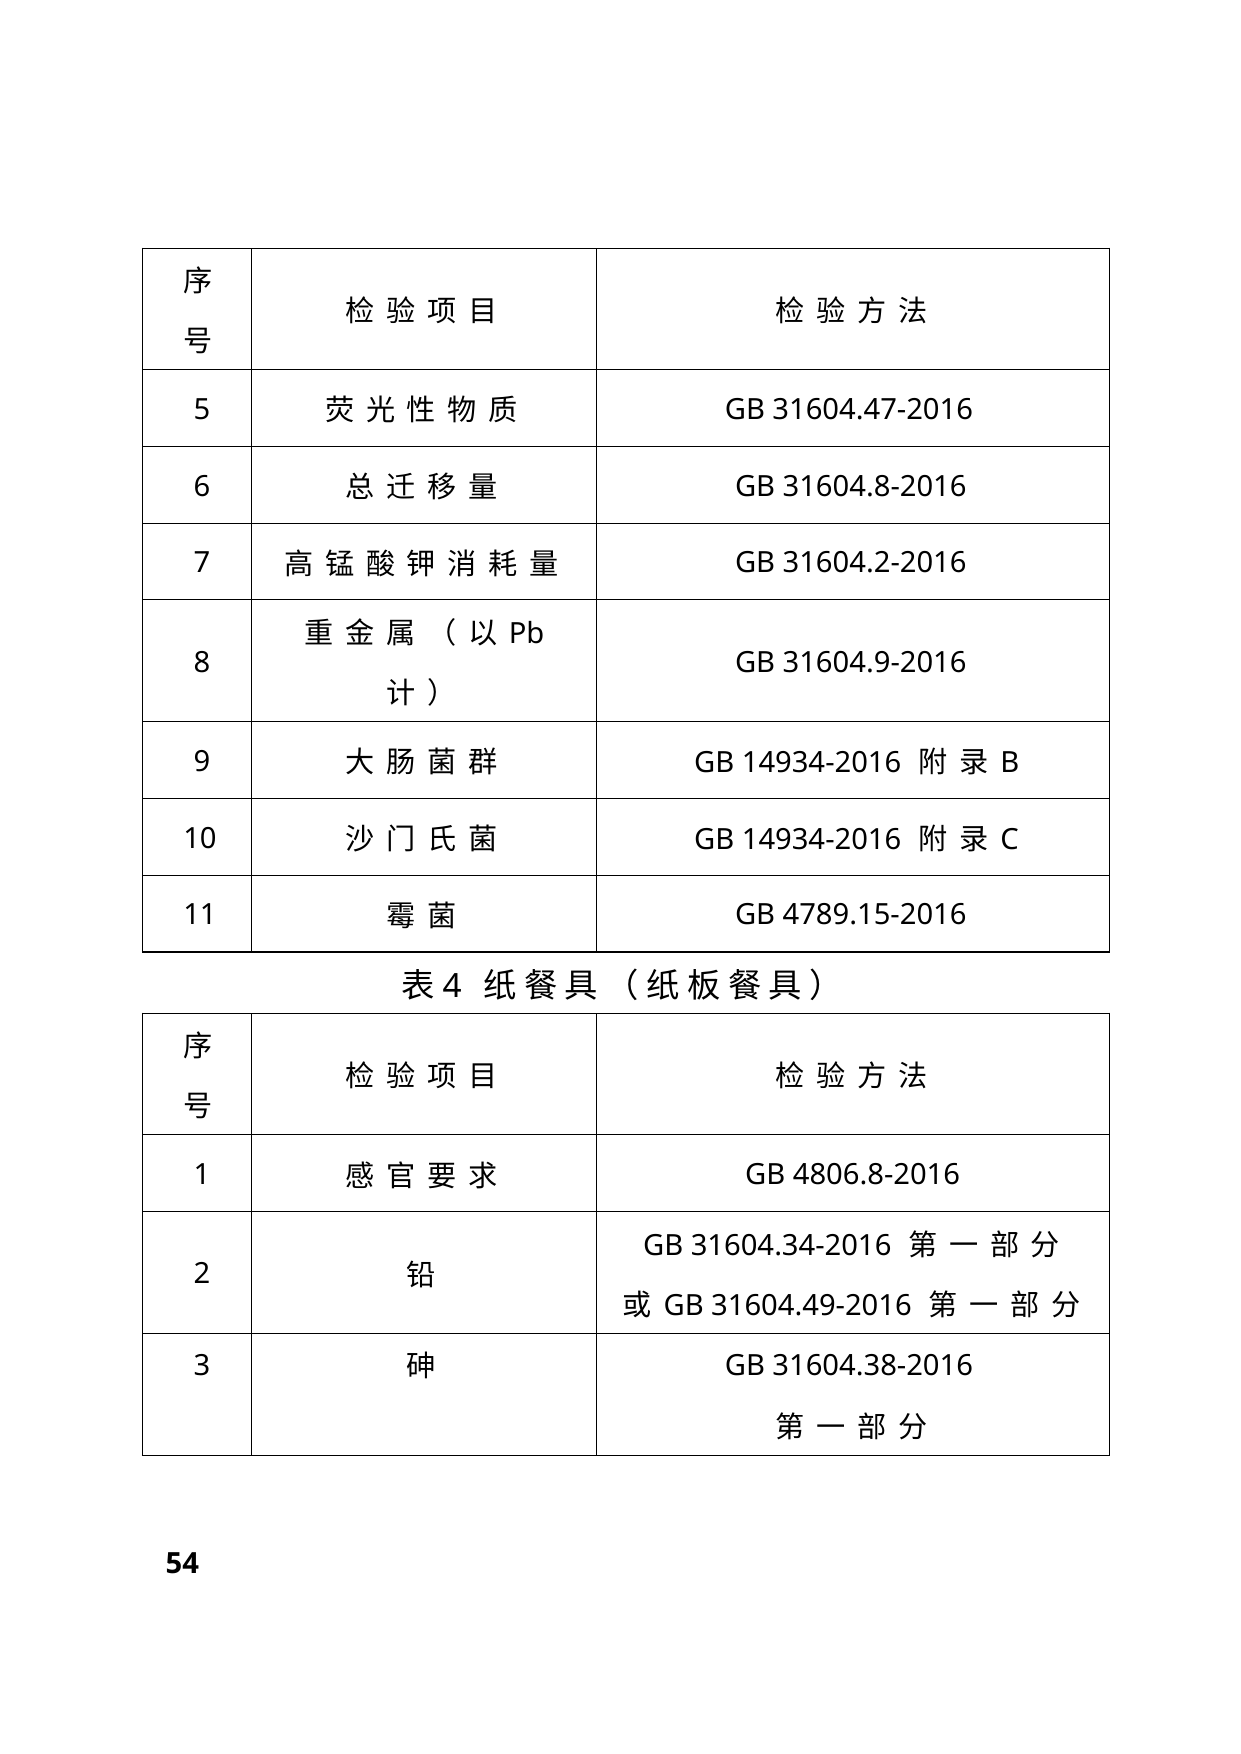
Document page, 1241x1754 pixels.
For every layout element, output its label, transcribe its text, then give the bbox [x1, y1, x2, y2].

table_cell 9 [143, 722, 251, 798]
table_cell 铅 [252, 1212, 596, 1333]
table_cell GB 31604.34-2016第一部分 或GB 31604.49-2016第一部分 [597, 1212, 1109, 1333]
table_header 序号 [143, 249, 251, 369]
table_cell 7 [143, 524, 251, 599]
table_cell 荧光性物质 [252, 370, 596, 446]
table_cell GB 31604.8-2016 [597, 447, 1109, 523]
table_cell 大肠菌群 [252, 722, 596, 798]
table_header 检验方法 [597, 249, 1109, 369]
table_cell 砷 [252, 1334, 596, 1454]
table_cell GB 14934-2016 附录C [597, 799, 1109, 874]
table_cell GB 31604.2-2016 [597, 524, 1109, 599]
table_cell 重金属（以Pb计） [252, 600, 596, 721]
table_header 检验项目 [252, 249, 596, 369]
table_cell GB 31604.9-2016 [597, 600, 1109, 721]
table_cell 霉菌 [252, 876, 596, 951]
table_cell 11 [143, 876, 251, 951]
table_cell GB 4806.8-2016 [597, 1135, 1109, 1211]
table_cell 沙门氏菌 [252, 799, 596, 874]
table_cell 高锰酸钾消耗量 [252, 524, 596, 599]
table_cell 感官要求 [252, 1135, 596, 1211]
table_cell 6 [143, 447, 251, 523]
table_cell 5 [143, 370, 251, 446]
table_header 序号 [143, 1014, 251, 1134]
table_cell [597, 1334, 1109, 1454]
table_cell GB 14934-2016 附录B [597, 722, 1109, 798]
table_cell 8 [143, 600, 251, 721]
text 表4 纸餐具（纸板餐具） [167, 953, 1085, 1013]
table_cell 3 [143, 1334, 251, 1454]
table_header 检验方法 [597, 1014, 1109, 1134]
table_cell 10 [143, 799, 251, 874]
table_cell 1 [143, 1135, 251, 1211]
table_cell GB 4789.15-2016 [597, 876, 1109, 951]
table_header 检验项目 [252, 1014, 596, 1134]
table_cell GB 31604.47-2016 [597, 370, 1109, 446]
table_cell 总迁移量 [252, 447, 596, 523]
table_cell 2 [143, 1212, 251, 1333]
